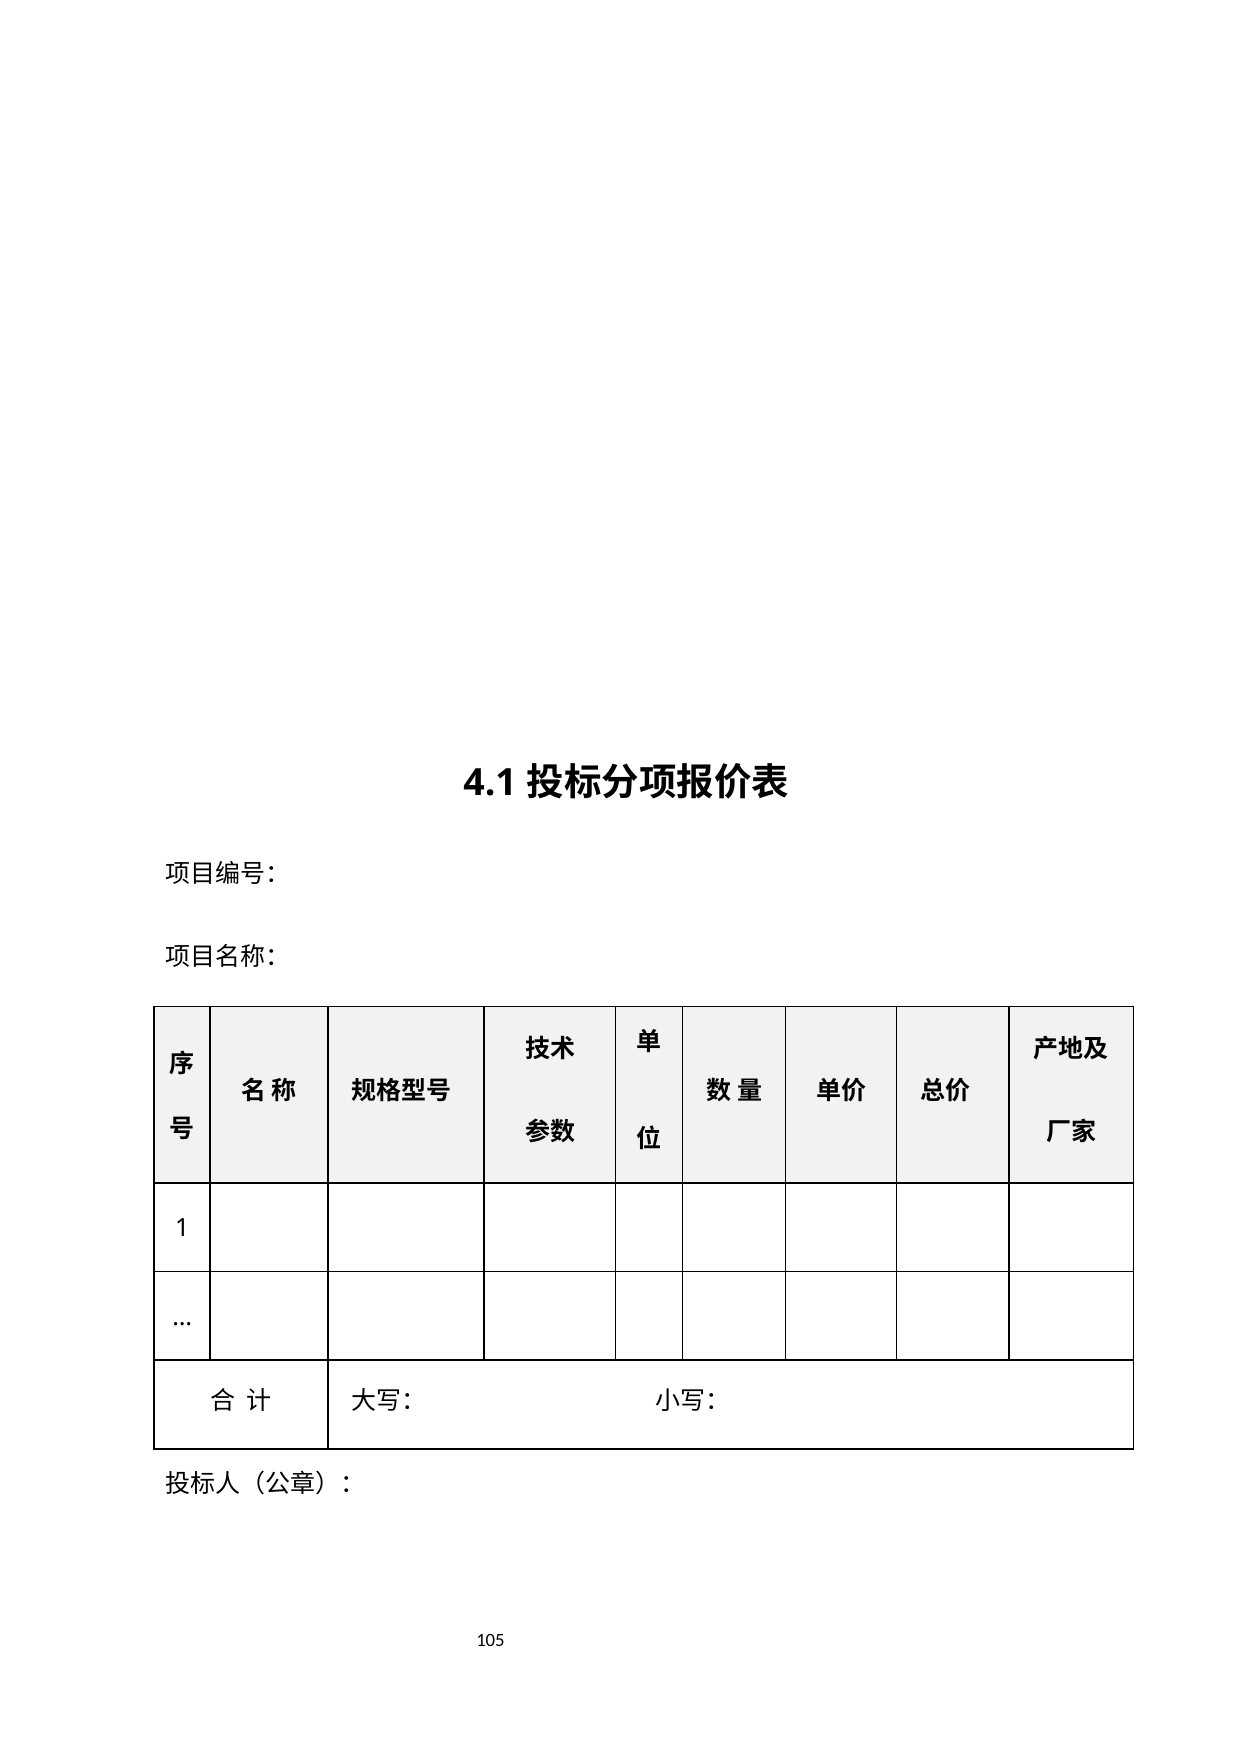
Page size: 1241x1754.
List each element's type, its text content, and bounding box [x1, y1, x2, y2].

table_header 总价 [897, 1007, 1008, 1182]
table_cell [211, 1184, 327, 1271]
table_header 名 称 [211, 1007, 327, 1182]
table_cell [1010, 1184, 1133, 1271]
table_cell [329, 1272, 483, 1359]
table_cell [485, 1184, 615, 1271]
text 投标人（公章）： [165, 1450, 1087, 1514]
text 项目编号： [165, 839, 1087, 904]
table_header 序号 [155, 1007, 209, 1182]
table_header 规格型号 [329, 1007, 483, 1182]
table_header 产地及 厂家 [1010, 1007, 1133, 1182]
table_cell 1 [155, 1184, 209, 1271]
table_cell [616, 1272, 682, 1359]
table_cell [786, 1272, 896, 1359]
table_cell [683, 1272, 785, 1359]
table_cell [897, 1184, 1008, 1271]
table_cell [683, 1184, 785, 1271]
table_cell [786, 1184, 896, 1271]
table_header 数 量 [683, 1007, 785, 1182]
table_cell [329, 1184, 483, 1271]
table_cell [897, 1272, 1008, 1359]
table_cell [211, 1272, 327, 1359]
table_cell 合 计 [155, 1361, 327, 1448]
table_cell [1010, 1272, 1133, 1359]
table_header 单 位 [616, 1007, 682, 1182]
table_cell [485, 1272, 615, 1359]
table_header 单价 [786, 1007, 896, 1182]
text 4.1 投标分项报价表 [165, 747, 1087, 812]
table_cell … [155, 1272, 209, 1359]
table_header 技术 参数 [485, 1007, 615, 1182]
table_cell [616, 1184, 682, 1271]
table_cell 大写： 小写： [329, 1361, 1133, 1448]
text 项目名称： [165, 922, 1087, 987]
